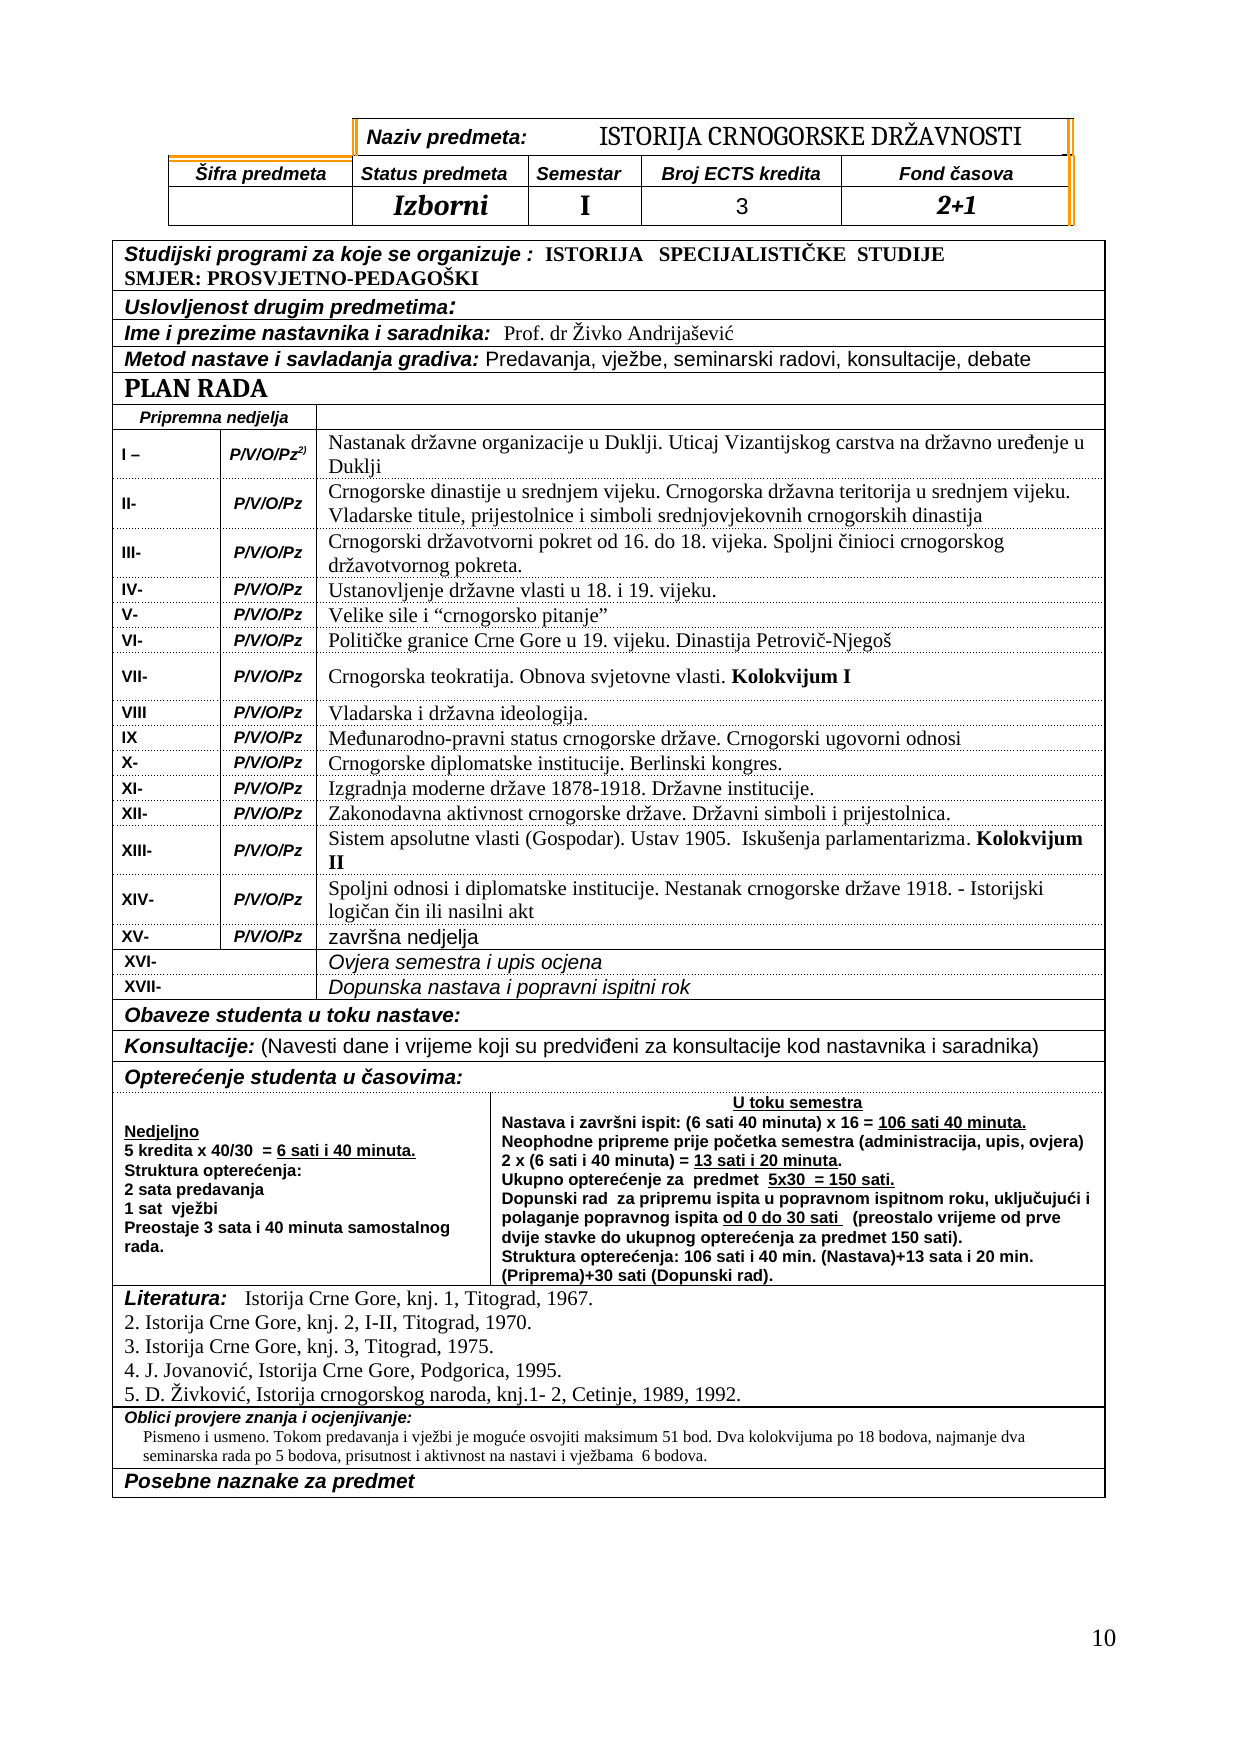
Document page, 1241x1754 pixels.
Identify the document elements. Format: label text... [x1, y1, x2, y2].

table_cell XV- [113, 924, 220, 948]
table_cell Broj ECTS kredita [642, 156, 841, 186]
table_cell Status predmeta [353, 156, 528, 186]
table_cell XVI- [113, 950, 316, 973]
table_cell - [113, 528, 220, 577]
table_cell Konsultacije: (Navesti dane i vrijeme koji su predviđeni za konsultacije kod nastavnika i saradnika) [113, 1031, 1104, 1061]
table_cell Metod nastave i savladanja gradiva: Predavanja, vježbe, seminarski radovi, konsultacije, debate [113, 347, 1104, 372]
table_cell P/V/O/Pz [221, 700, 316, 725]
table_cell VIII [113, 700, 220, 725]
table_cell IV- [113, 577, 220, 602]
table_cell [317, 405, 1104, 429]
table_cell Opterećenje studenta u časovima: [113, 1062, 1104, 1092]
table_cell Spoljni odnosi i diplomatske institucije. Nestanak crnogorske države 1918. - Istorijski logičan čin ili nasilni akt [317, 874, 1104, 923]
table_cell Semestar [529, 156, 641, 186]
table_cell Oblici provjere znanja i ocjenjivanje: Pismeno i usmeno. Tokom predavanja i vježbi je moguće osvojiti maksimum 51 bod. Dva kolokvijuma po 18 bodova, najmanje dva seminarska rada po 5 bodova, prisutnost i aktivnost na nastavi i vježbama 6 bodova. [113, 1408, 1104, 1468]
table_cell IX [113, 725, 220, 750]
table_cell 3 [642, 187, 841, 225]
table_cell X- [113, 750, 220, 775]
table_cell XVII- [113, 974, 316, 998]
table_cell Obaveze studenta u toku nastave: [113, 1000, 1104, 1030]
table_header ISTORIJA CRNOGORSKE DRŽAVNOSTI [551, 119, 1067, 155]
table_cell Nedjeljno 5 kredita x 40/30 = 6 sati i 40 minuta. Struktura opterećenja: 2 sata predavanja 1 sat vježbi Preostaje 3 sata i 40 minuta samostalnog rada. [113, 1092, 490, 1285]
table_cell Nastanak državne organizacije u Duklji. Uticaj Vizantijskog carstva na državno uređenje u Duklji [317, 430, 1104, 478]
table_cell U toku semestra Nastava i završni ispit: (6 sati 40 minuta) x 16 = 106 sati 40 minuta. Neophodne pripreme prije početka semestra (administracija, upis, ovjera) 2 x (6 sati i 40 minuta) = 13 sati i 20 minuta. Ukupno opterećenje za predmet 5x30 = 150 sati. Dopunski rad za pripremu ispita u popravnom ispitnom roku, uključujući i polaganje popravnog ispita od 0 do 30 sati (preostalo vrijeme od prve dvije stavke do ukupnog opterećenja za predmet 150 sati). Struktura opterećenja: 106 sati i 40 min. (Nastava)+13 sata i 20 min. (Priprema)+30 sati (Dopunski rad). [491, 1092, 1104, 1285]
table_cell P/V/O/Pz2) [221, 430, 316, 478]
table_cell XII- [113, 800, 220, 825]
table_cell Ime i prezime nastavnika i saradnika: Prof. dr Živko Andrijašević [113, 320, 1104, 346]
table_cell P/V/O/Pz [221, 874, 316, 923]
table_cell [113, 373, 1104, 404]
table_cell II- [113, 478, 220, 527]
table_cell Crnogorske dinastije u srednjem vijeku. Crnogorska državna teritorija u srednjem vijeku. Vladarske titule, prijestolnice i simboli srednjovjekovnih crnogorskih dinastija [317, 478, 1104, 527]
table_cell 2+1 [842, 187, 1068, 225]
table_cell I [529, 187, 641, 225]
table_cell VI- [113, 627, 220, 652]
table_cell P/V/O/Pz [221, 577, 316, 602]
table_cell Uslovljenost drugim predmetima: [113, 291, 1104, 319]
table_cell Posebne naznake za predmet [113, 1469, 1104, 1497]
table_cell V- [113, 602, 220, 627]
table_cell Sistem apsolutne vlasti (Gospodar). Ustav 1905. Iskušenja parlamentarizma. Kolokvijum II [317, 825, 1104, 874]
table_cell Izgradnja moderne države 1878-1918. Državne institucije. [317, 775, 1104, 800]
table_cell P/V/O/Pz [221, 627, 316, 652]
table_cell P/V/O/Pz [221, 528, 316, 577]
table_cell P/V/O/Pz [221, 652, 316, 700]
table_cell XIII- [113, 825, 220, 874]
table_cell Političke granice Crne Gore u 19. vijeku. Dinastija Petrovič-Njegoš [317, 627, 1104, 652]
table_cell - [113, 652, 220, 700]
table_cell P/V/O/Pz [221, 602, 316, 627]
table_cell Dopunska nastava i popravni ispitni rok [317, 974, 1104, 998]
table_cell Literatura: Istorija Crne Gore, knj. 1, Titograd, 1967. 2. Istorija Crne Gore, knj. 2, I-II, Titograd, 1970. 3. Istorija Crne Gore, knj. 3, Titograd, 1975. 4. J. Jovanović, Istorija Crne Gore, Podgorica, 1995. 5. D. Živković, Istorija crnogorskog naroda, knj.1- 2, Cetinje, 1989, 1992. [113, 1286, 1104, 1406]
table_cell Crnogorske diplomatske institucije. Berlinski kongres. [317, 750, 1104, 775]
table_cell XIV- [113, 874, 220, 923]
table_cell Međunarodno-pravni status crnogorske države. Crnogorski ugovorni odnosi [317, 725, 1104, 750]
table_cell Izborni [353, 187, 528, 225]
table_cell P/V/O/Pz [221, 478, 316, 527]
table_cell I – [113, 430, 220, 478]
table_cell Zakonodavna aktivnost crnogorske države. Državni simboli i prijestolnica. [317, 800, 1104, 825]
table_cell završna nedjelja [317, 924, 1104, 948]
table_cell P/V/O/Pz [221, 775, 316, 800]
table_header Naziv predmeta: [358, 119, 551, 155]
table_header Studijski programi za koje se organizuje : ISTORIJA SPECIJALISTIČKE STUDIJE SMJER: PROSVJETNO-PEDAGOŠKI [113, 241, 1104, 289]
table_cell Crnogorska teokratija. Obnova svjetovne vlasti. Kolokvijum I [317, 652, 1104, 700]
table_cell Pripremna nedjelja [113, 405, 316, 429]
table_cell Šifra predmeta [169, 162, 352, 186]
table_cell Vladarska i državna ideologija. [317, 700, 1104, 725]
table_cell P/V/O/Pz [221, 750, 316, 775]
table_cell Ovjera semestra i upis ocjena [317, 950, 1104, 973]
table_cell P/V/O/Pz [221, 800, 316, 825]
table_cell P/V/O/Pz [221, 924, 316, 948]
table_cell Crnogorski državotvorni pokret od 16. do 18. vijeka. Spoljni činioci crnogorskog državotvornog pokreta. [317, 528, 1104, 577]
table_cell P/V/O/Pz [221, 725, 316, 750]
table_cell P/V/O/Pz [221, 825, 316, 874]
table_cell [169, 187, 352, 225]
table_cell Ustanovljenje državne vlasti u 18. i 19. vijeku. [317, 577, 1104, 602]
table_cell XI- [113, 775, 220, 800]
table_cell Velike sile i “crnogorsko pitanje” [317, 602, 1104, 627]
table_cell Fond časova [842, 156, 1068, 186]
